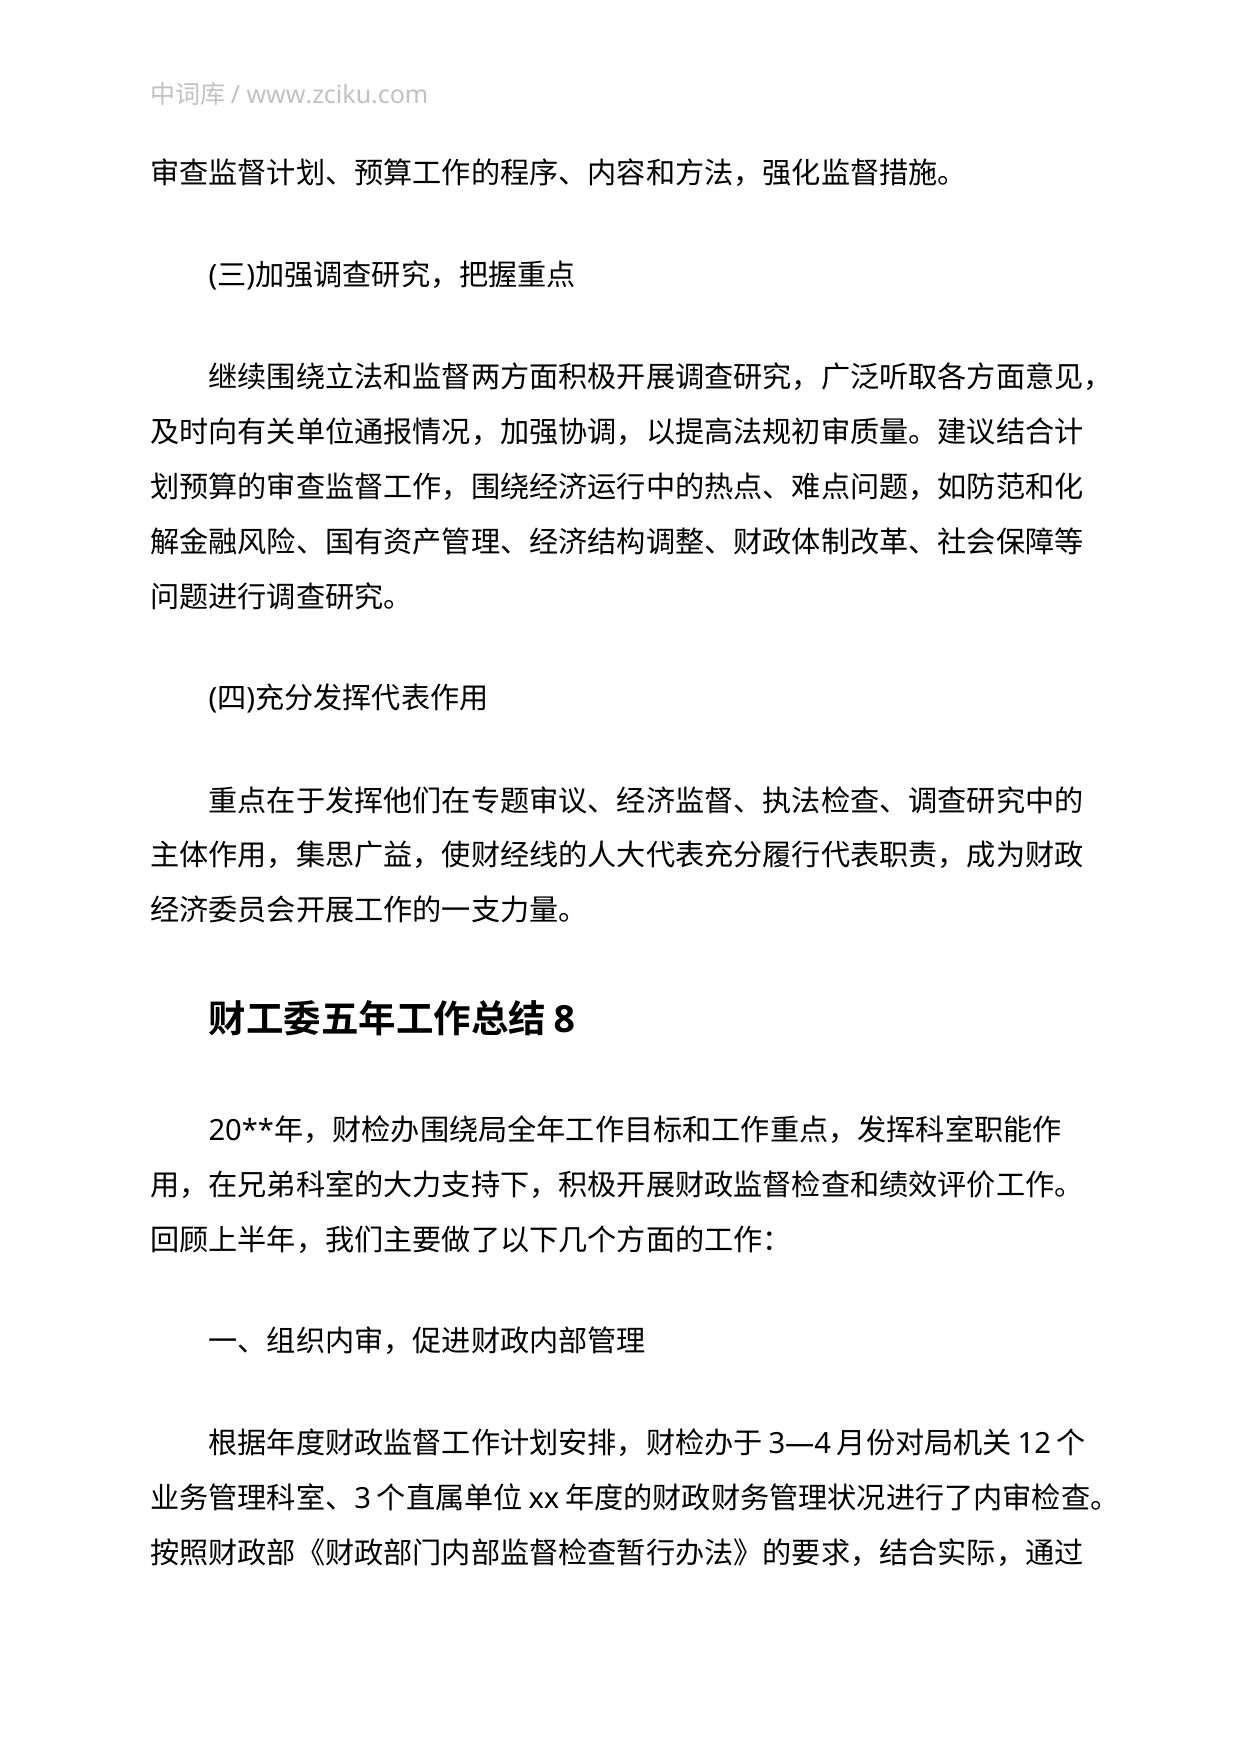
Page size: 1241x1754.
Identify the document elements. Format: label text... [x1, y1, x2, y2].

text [150, 1420, 1090, 1572]
text 一、组织内审，促进财政内部管理 [150, 1318, 1090, 1360]
text (三)加强调查研究，把握重点 [150, 252, 1090, 294]
text 重点在于发挥他们在专题审议、经济监督、执法检查、调查研究中的主体作用，集思广益，使财经线的人大代表充分履行代表职责，成为财政经济委员会开展工作的一支力量。 [150, 777, 1090, 929]
text 继续围绕立法和监督两方面积极开展调查研究，广泛听取各方面意见，及时向有关单位通报情况，加强协调，以提高法规初审质量。建议结合计划预算的审查监督工作，围绕经济运行中的热点、难点问题，如防范和化解金融风险、国有资产管理、经济结构调整、财政体制改革、社会保障等问题进行调查研究。 [150, 354, 1090, 616]
text 20**年，财检办围绕局全年工作目标和工作重点，发挥科室职能作用，在兄弟科室的大力支持下，积极开展财政监督检查和绩效评价工作。回顾上半年，我们主要做了以下几个方面的工作： [150, 1106, 1090, 1258]
text (四)充分发挥代表作用 [150, 675, 1090, 717]
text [150, 150, 1090, 192]
text 财工委五年工作总结8 [150, 989, 1090, 1043]
